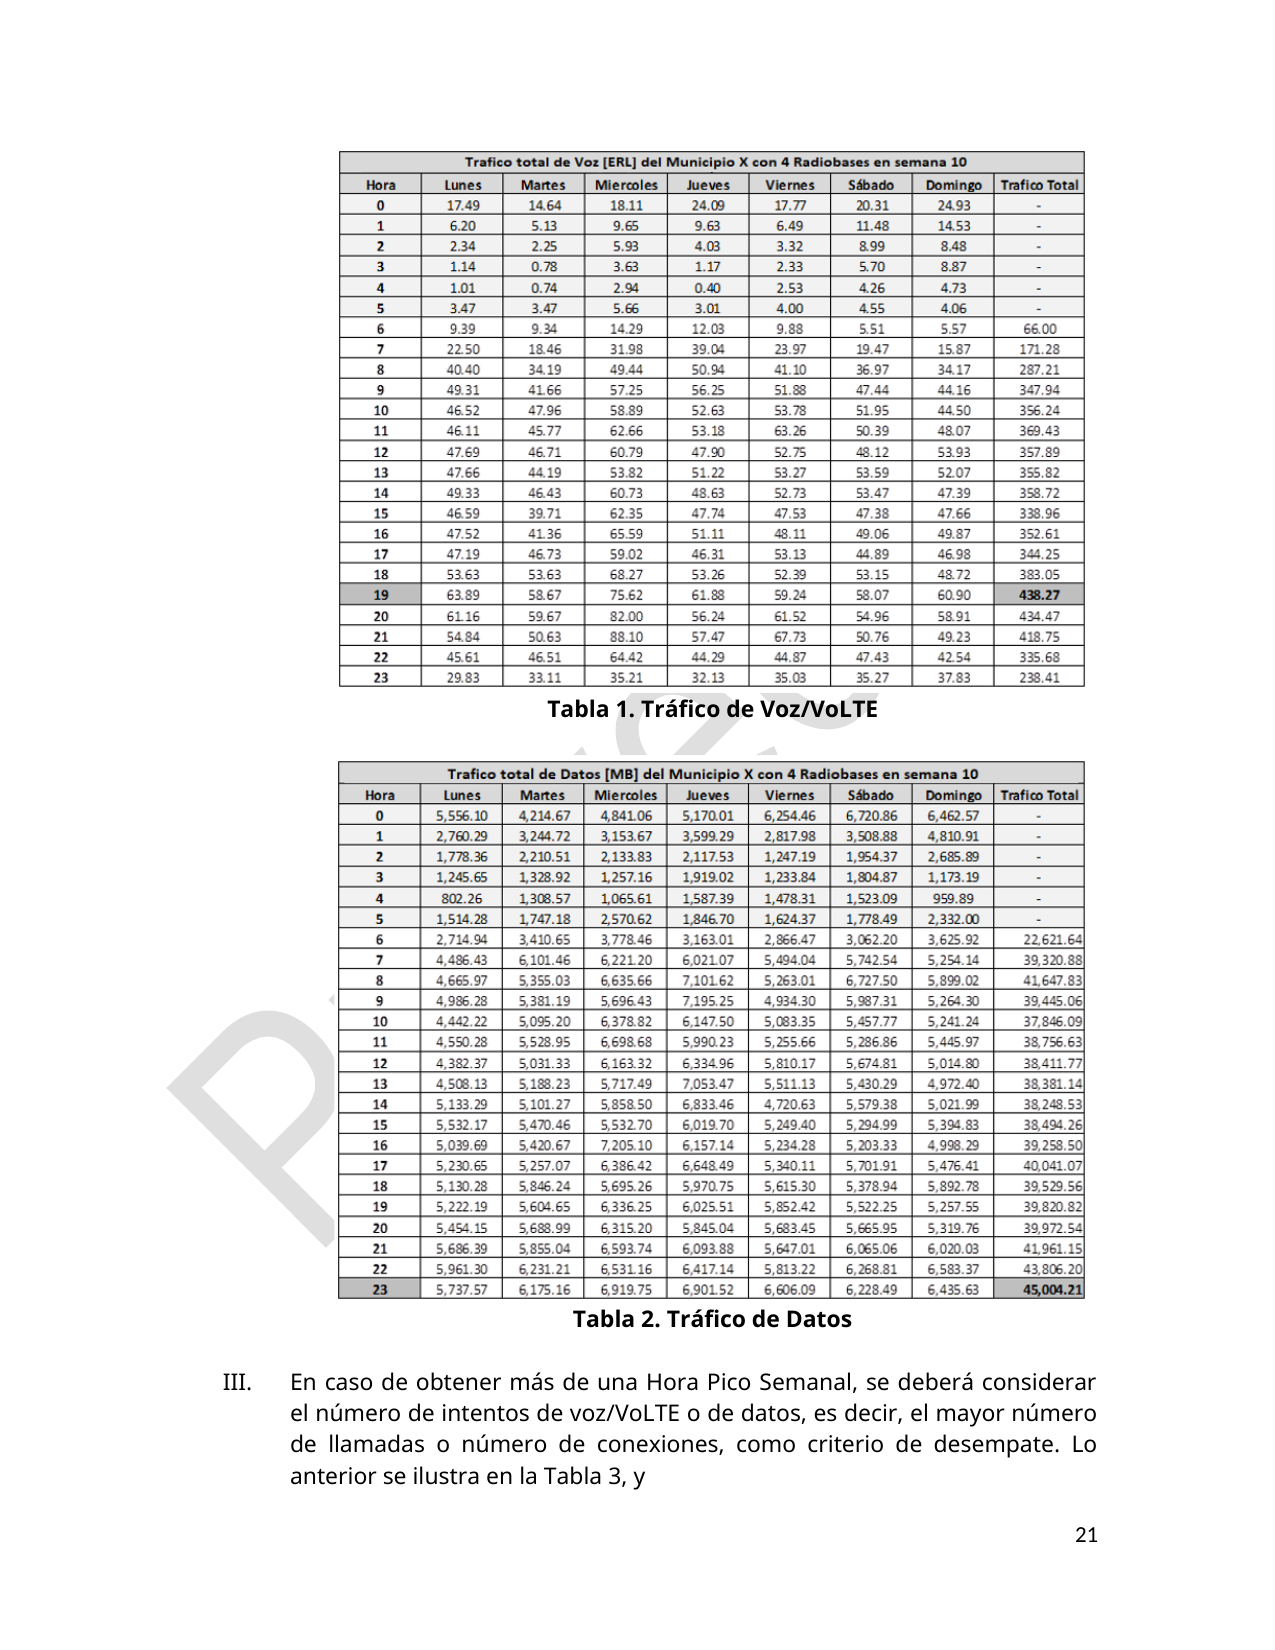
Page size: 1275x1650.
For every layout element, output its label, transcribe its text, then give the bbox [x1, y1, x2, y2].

picture [334, 755, 1091, 1304]
list En caso de obtener más de una Hora Pico Semanal, se deberá considerar el número de intentos de voz/VoLTE o de datos, es decir, el mayor número de llamadas o número de conexiones, como criterio de desempate. Lo anterior se ilustra en la Tabla 3, y [252, 1366, 1098, 1491]
list Tabla 2. Tráfico de Datos [327, 1303, 1098, 1335]
picture [335, 147, 1090, 693]
list Tabla 1. Tráfico de Voz/VoLTE [327, 693, 1098, 724]
